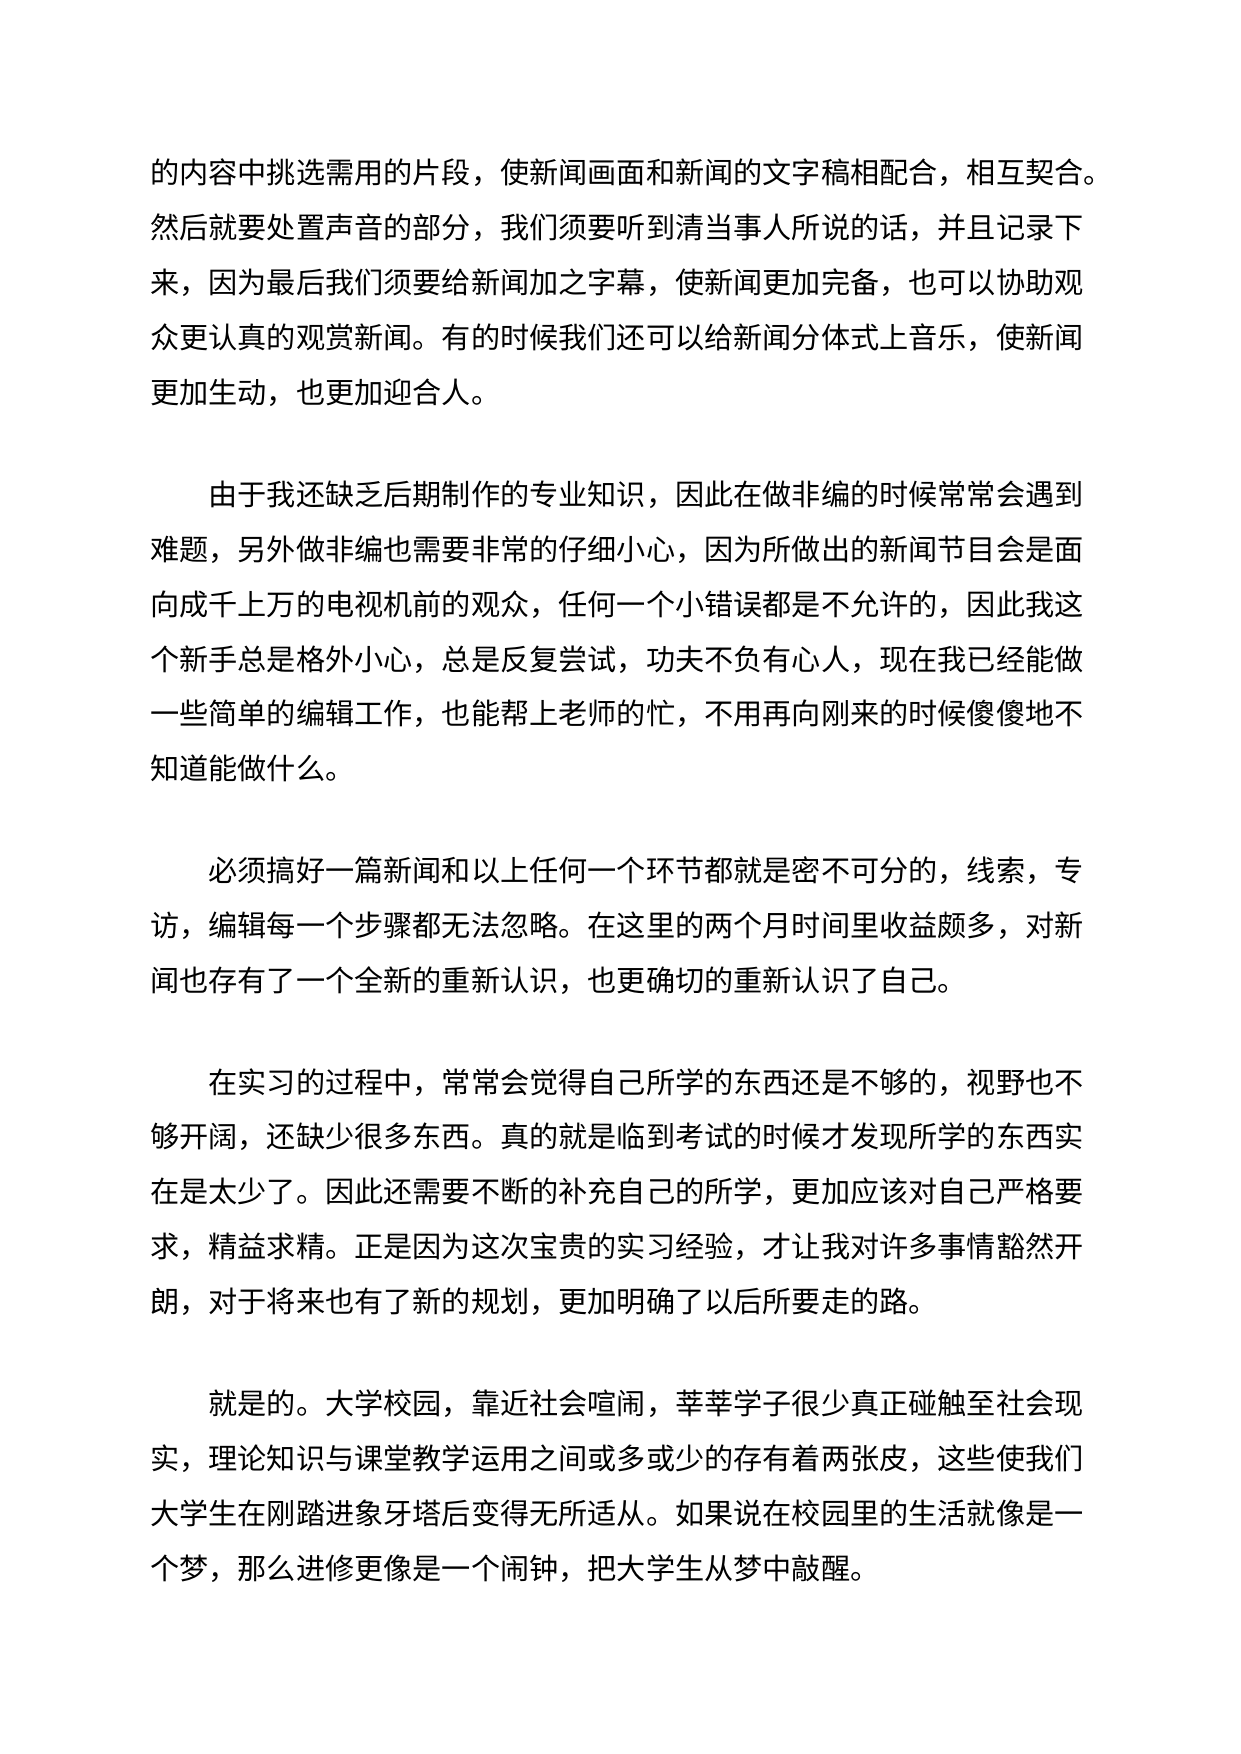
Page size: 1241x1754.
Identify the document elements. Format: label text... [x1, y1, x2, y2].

text 由于我还缺乏后期制作的专业知识，因此在做非编的时候常常会遇到难题，另外做非编也需要非常的仔细小心，因为所做出的新闻节目会是面向成千上万的电视机前的观众，任何一个小错误都是不允许的，因此我这个新手总是格外小心，总是反复尝试，功夫不负有心人，现在我已经能做一些简单的编辑工作，也能帮上老师的忙，不用再向刚来的时候傻傻地不知道能做什么。 [150, 471, 1090, 788]
text 就是的。大学校园，靠近社会喧闹，莘莘学子很少真正碰触至社会现实，理论知识与课堂教学运用之间或多或少的存有着两张皮，这些使我们大学生在刚踏进象牙塔后变得无所适从。如果说在校园里的生活就像是一个梦，那么进修更像是一个闹钟，把大学生从梦中敲醒。 [150, 1381, 1090, 1587]
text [150, 150, 1090, 412]
text 在实习的过程中，常常会觉得自己所学的东西还是不够的，视野也不够开阔，还缺少很多东西。真的就是临到考试的时候才发现所学的东西实在是太少了。因此还需要不断的补充自己的所学，更加应该对自己严格要求，精益求精。正是因为这次宝贵的实习经验，才让我对许多事情豁然开朗，对于将来也有了新的规划，更加明确了以后所要走的路。 [150, 1059, 1090, 1321]
text 必须搞好一篇新闻和以上任何一个环节都就是密不可分的，线索，专访，编辑每一个步骤都无法忽略。在这里的两个月时间里收益颇多，对新闻也存有了一个全新的重新认识，也更确切的重新认识了自己。 [150, 848, 1090, 1000]
